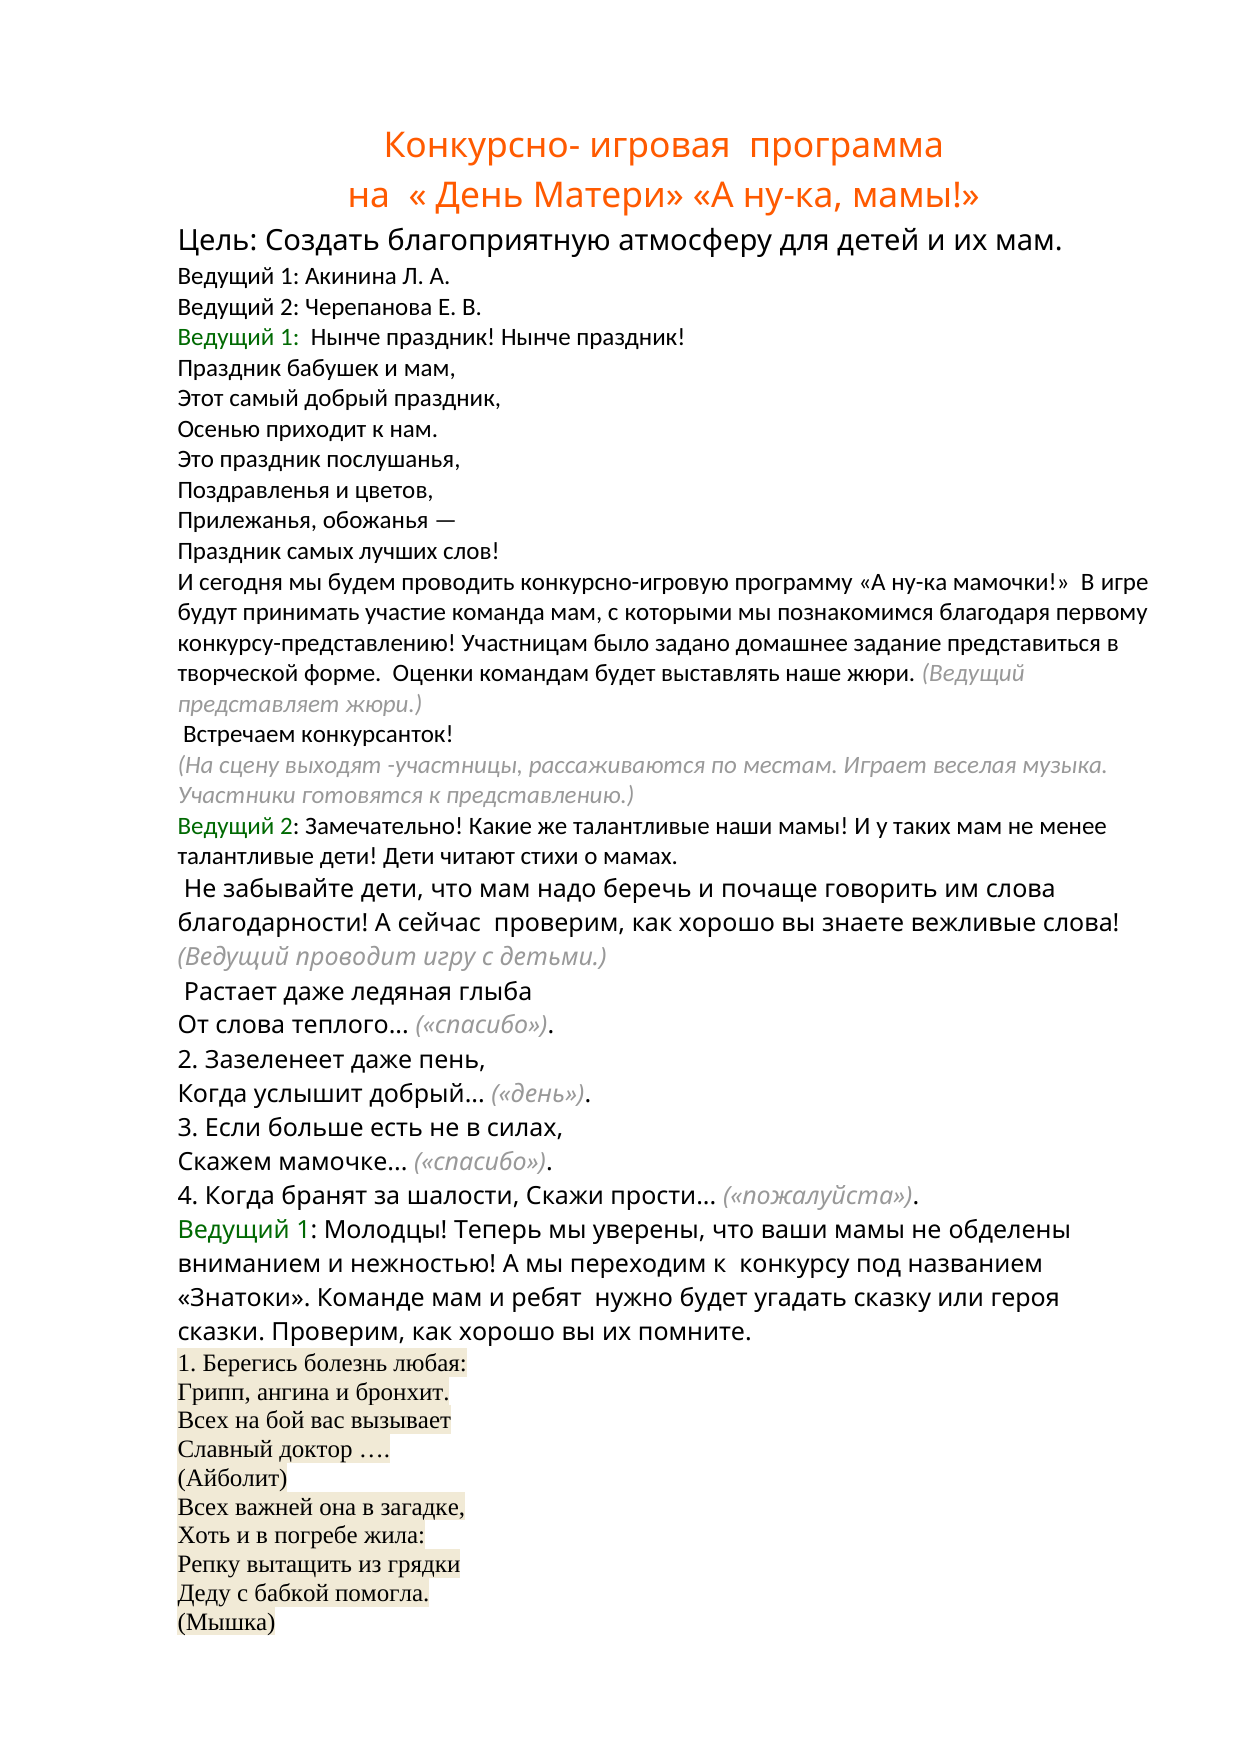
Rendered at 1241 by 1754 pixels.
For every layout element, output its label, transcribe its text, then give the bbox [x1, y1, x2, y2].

text Ведущий 1: Акинина Л. А. [177, 261, 1152, 291]
text Всех важней она в загадке, Хоть и в погребе жила: Репку вытащить из грядки Деду с бабкой помогла. (Мышка) [275, 1492, 1152, 1635]
text Конкурсно- игровая программа [177, 120, 1150, 168]
text Растает даже ледяная глыба От слова теплого... («спасибо»). 2. Зазеленеет даже пень, Когда услышит добрый... («день»). 3. Если больше есть не в силах, Скажем мамочке... («спасибо»). 4. Когда бранят за шалости, Скажи прости... («пожалуйста»). Ведущий 1: Молодцы! Теперь мы уверены, что ваши мамы не обделены вниманием и нежностью! А мы переходим к конкурсу под названием «Знатоки». Команде мам и ребят нужно будет угадать сказку или героя сказки. Проверим, как хорошо вы их помните. 1. Берегись болезнь любая: Грипп, ангина и бронхит. Всех на бой вас вызывает Славный доктор …. (Айболит) [177, 973, 1152, 1492]
text Цель: Создать благоприятную атмосферу для детей и их мам. [177, 219, 1150, 259]
text на « День Матери» «А ну-ка, мамы!» [177, 169, 1150, 218]
text Ведущий 2: Черепанова Е. В. Ведущий 1: Нынче праздник! Нынче праздник! Праздник бабушек и мам, Этот самый добрый праздник, Осенью приходит к нам. Это праздник послушанья, Поздравленья и цветов, Прилежанья, обожанья — Праздник самых лучших слов! И сегодня мы будем проводить конкурсно-игровую программу «А ну-ка мамочки!» В игре будут принимать участие команда мам, с которыми мы познакомимся благодаря первому конкурсу-представлению! Участницам было задано домашнее задание представиться в творческой форме. Оценки командам будет выставлять наше жюри. (Ведущий представляет жюри.) Встречаем конкурсанток! (На сцену выходят -участницы, рассаживаются по местам. Играет веселая музыка. Участники готовятся к представлению.) Ведущий 2: Замечательно! Какие же талантливые наши мамы! И у таких мам не менее талантливые дети! Дети читают стихи о мамах. Не забывайте дети, что мам надо беречь и почаще говорить им слова благодарности! А сейчас проверим, как хорошо вы знаете вежливые слова! (Ведущий проводит игру с детьми.) [177, 291, 1152, 973]
